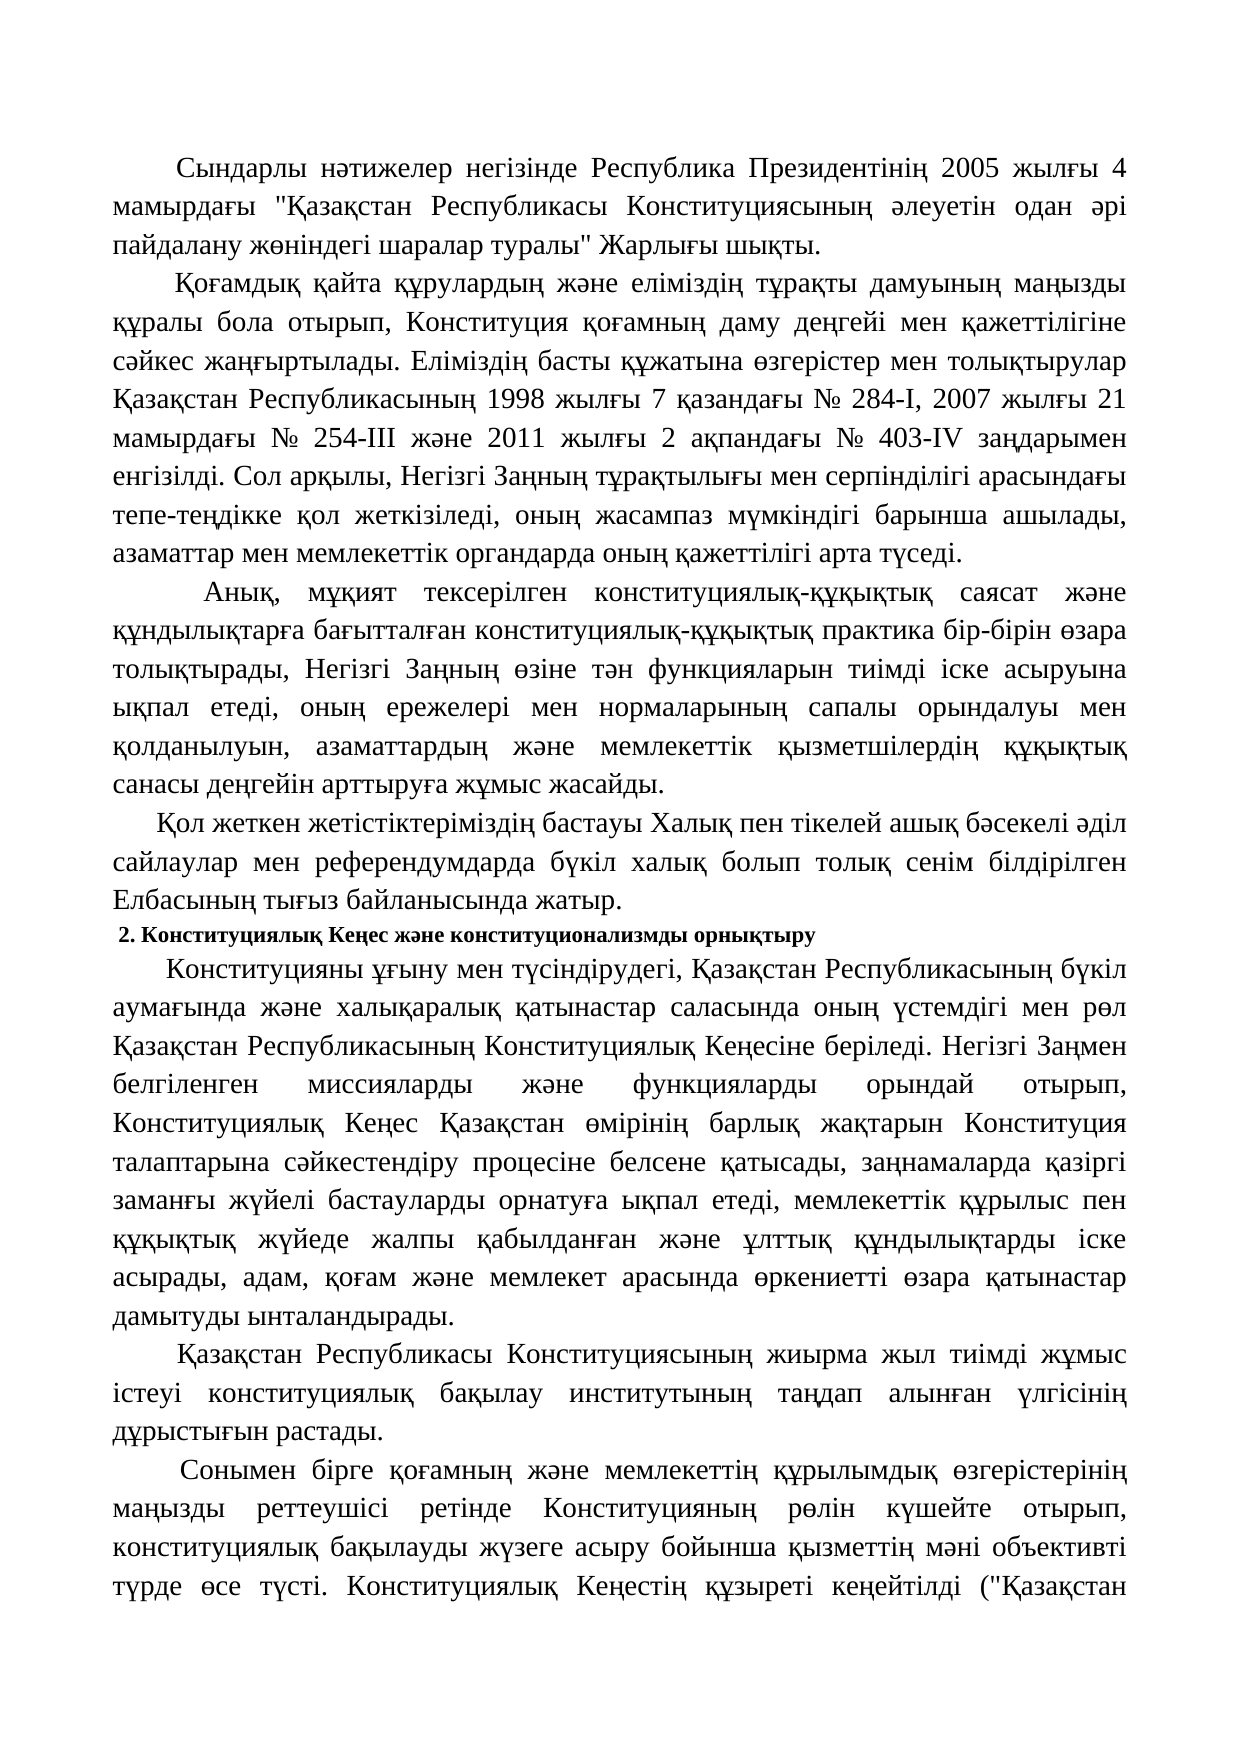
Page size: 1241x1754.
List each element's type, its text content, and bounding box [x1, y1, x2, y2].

text Қоғамдық қайта құрулардың және еліміздің тұрақты дамуының маңызды құралы бола отырып, Конституция қоғамның даму деңгейі мен қажеттілігіне сәйкес жаңғыртылады. Еліміздің басты құжатына өзгерістер мен толықтырулар Қазақстан Республикасының 1998 жылғы 7 қазандағы № 284-I, 2007 жылғы 21 мамырдағы № 254-III және 2011 жылғы 2 ақпандағы № 403-IV заңдарымен енгізілді. Сол арқылы, Негізгі Заңның тұрақтылығы мен серпінділігі арасындағы тепе-теңдікке қол жеткізіледі, оның жасампаз мүмкіндігі барынша ашылады, азаматтар мен мемлекеттік органдарда оның қажеттілігі арта түседі. [112, 266, 1128, 569]
text Қол жеткен жетістіктеріміздің бастауы Халық пен тікелей ашық бәсекелі әділ сайлаулар мен референдумдарда бүкіл халық болып толық сенім білдірілген Елбасының тығыз байланысында жатыр. [112, 805, 1128, 916]
text Конституцияны ұғыну мен түсіндірудегі, Қазақстан Республикасының бүкіл аумағында және халықаралық қатынастар саласында оның үстемдігі мен рөл Қазақстан Республикасының Конституциялық Кеңесіне беріледі. Негізгі Заңмен белгіленген миссияларды және функцияларды орындай отырып, Конституциялық Кеңес Қазақстан өмірінің барлық жақтарын Конституция талаптарына сәйкестендіру процесіне белсене қатысады, заңнамаларда қазіргі заманғы жүйелі бастауларды орнатуға ықпал етеді, мемлекеттік құрылыс пен құқықтық жүйеде жалпы қабылданған және ұлттық құндылықтарды іске асырады, адам, қоғам және мемлекет арасында өркениетті өзара қатынастар дамытуды ынталандырады. [112, 951, 1128, 1331]
text Қазақстан Республикасы Конституциясының жиырма жыл тиімді жұмыс істеуі конституциялық бақылау институтының таңдап алынған үлгісінің дұрыстығын растады. [112, 1336, 1128, 1447]
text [112, 1452, 1128, 1601]
text 2. Конституциялық Кеңес және конституционализмды орнықтыру [112, 921, 1128, 947]
text Сындарлы нәтижелер негізінде Республика Президентінің 2005 жылғы 4 мамырдағы "Қазақстан Республикасы Конституциясының әлеуетін одан әрі пайдалану жөніндегі шаралар туралы" Жарлығы шықты. [112, 150, 1128, 261]
text Анық, мұқият тексерілген конституциялық-құқықтық саясат және құндылықтарға бағытталған конституциялық-құқықтық практика бір-бірін өзара толықтырады, Негізгі Заңның өзіне тән функцияларын тиімді іске асыруына ықпал етеді, оның ережелері мен нормаларының сапалы орындалуы мен қолданылуын, азаматтардың және мемлекеттік қызметшілердің құқықтық санасы деңгейін арттыруға жұмыс жасайды. [112, 574, 1128, 800]
